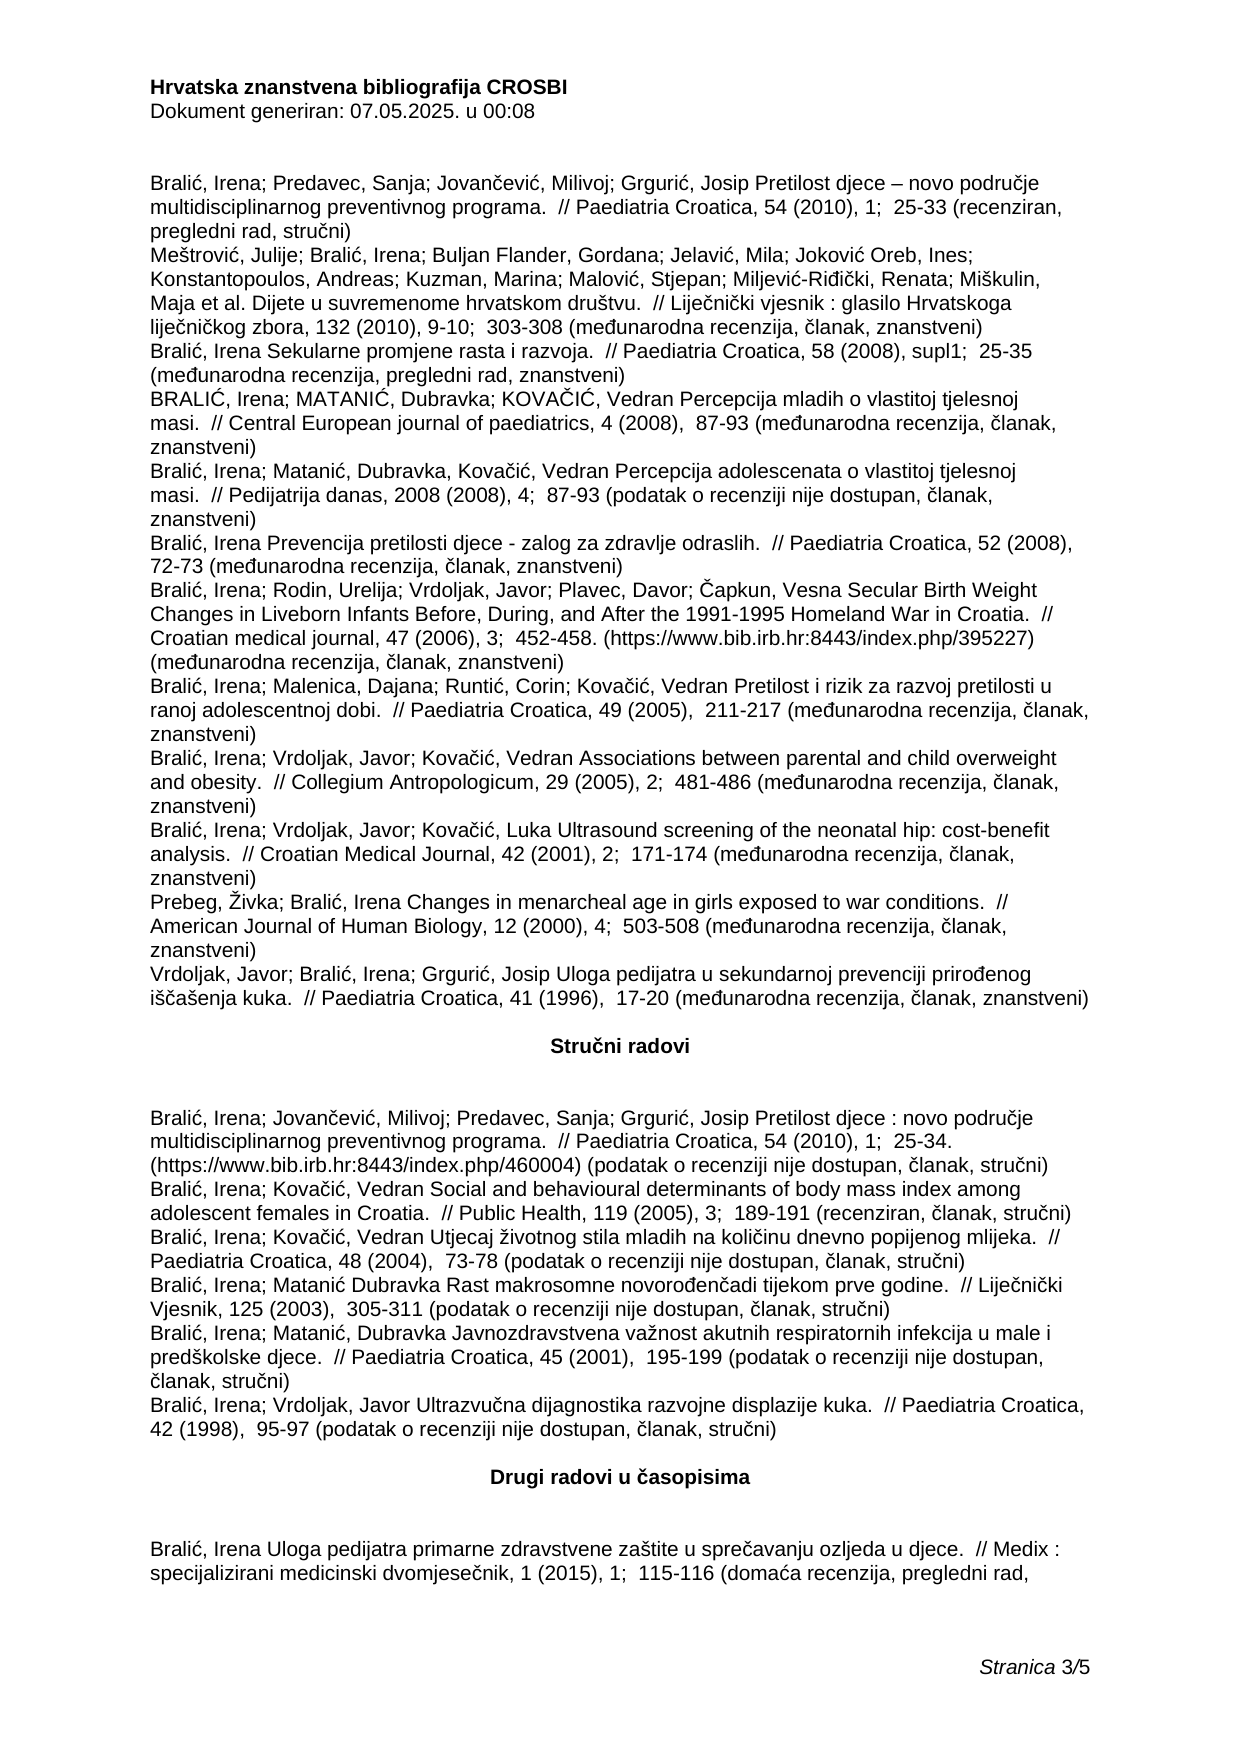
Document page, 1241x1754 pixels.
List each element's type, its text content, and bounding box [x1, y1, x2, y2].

text Bralić, Irena [150, 530, 1090, 578]
text Bralić, Irena; Jovančević, Milivoj; Predavec, Sanja; Grgurić, Josip [150, 1105, 1090, 1177]
text Bralić, Irena [150, 339, 1090, 387]
text Bralić, Irena; Matanić, Dubravka, Kovačić, Vedran [150, 458, 1090, 530]
text Bralić, Irena; Malenica, Dajana; Runtić, Corin; Kovačić, Vedran [150, 674, 1090, 746]
text Bralić, Irena; Rodin, Urelija; Vrdoljak, Javor; Plavec, Davor; Čapkun, Vesna [150, 578, 1090, 674]
text Bralić, Irena [150, 1537, 1090, 1584]
subtitle Stručni radovi [150, 1033, 1090, 1057]
text Bralić, Irena; Vrdoljak, Javor; Kovačić, Luka [150, 818, 1090, 890]
text Bralić, Irena; Vrdoljak, Javor; Kovačić, Vedran [150, 746, 1090, 818]
text Vrdoljak, Javor; Bralić, Irena; Grgurić, Josip [150, 962, 1090, 1009]
text Bralić, Irena; Kovačić, Vedran [150, 1177, 1090, 1225]
text Meštrović, Julije; Bralić, Irena; Buljan Flander, Gordana; Jelavić, Mila; Joković Oreb, Ines; Konstantopoulos, Andreas; Kuzman, Marina; Malović, Stjepan; Miljević-Riđički, Renata; Miškulin, Maja et al. [150, 243, 1090, 339]
text Bralić, Irena; Vrdoljak, Javor [150, 1393, 1090, 1441]
text Bralić, Irena; Matanić Dubravka [150, 1273, 1090, 1321]
text BRALIĆ, Irena; MATANIĆ, Dubravka; KOVAČIĆ, Vedran [150, 387, 1090, 458]
text Bralić, Irena; Predavec, Sanja; Jovančević, Milivoj; Grgurić, Josip [150, 171, 1090, 243]
text Bralić, Irena; Matanić, Dubravka [150, 1321, 1090, 1393]
text Prebeg, Živka; Bralić, Irena [150, 890, 1090, 962]
subtitle Drugi radovi u časopisima [150, 1465, 1090, 1489]
text Bralić, Irena; Kovačić, Vedran [150, 1225, 1090, 1273]
